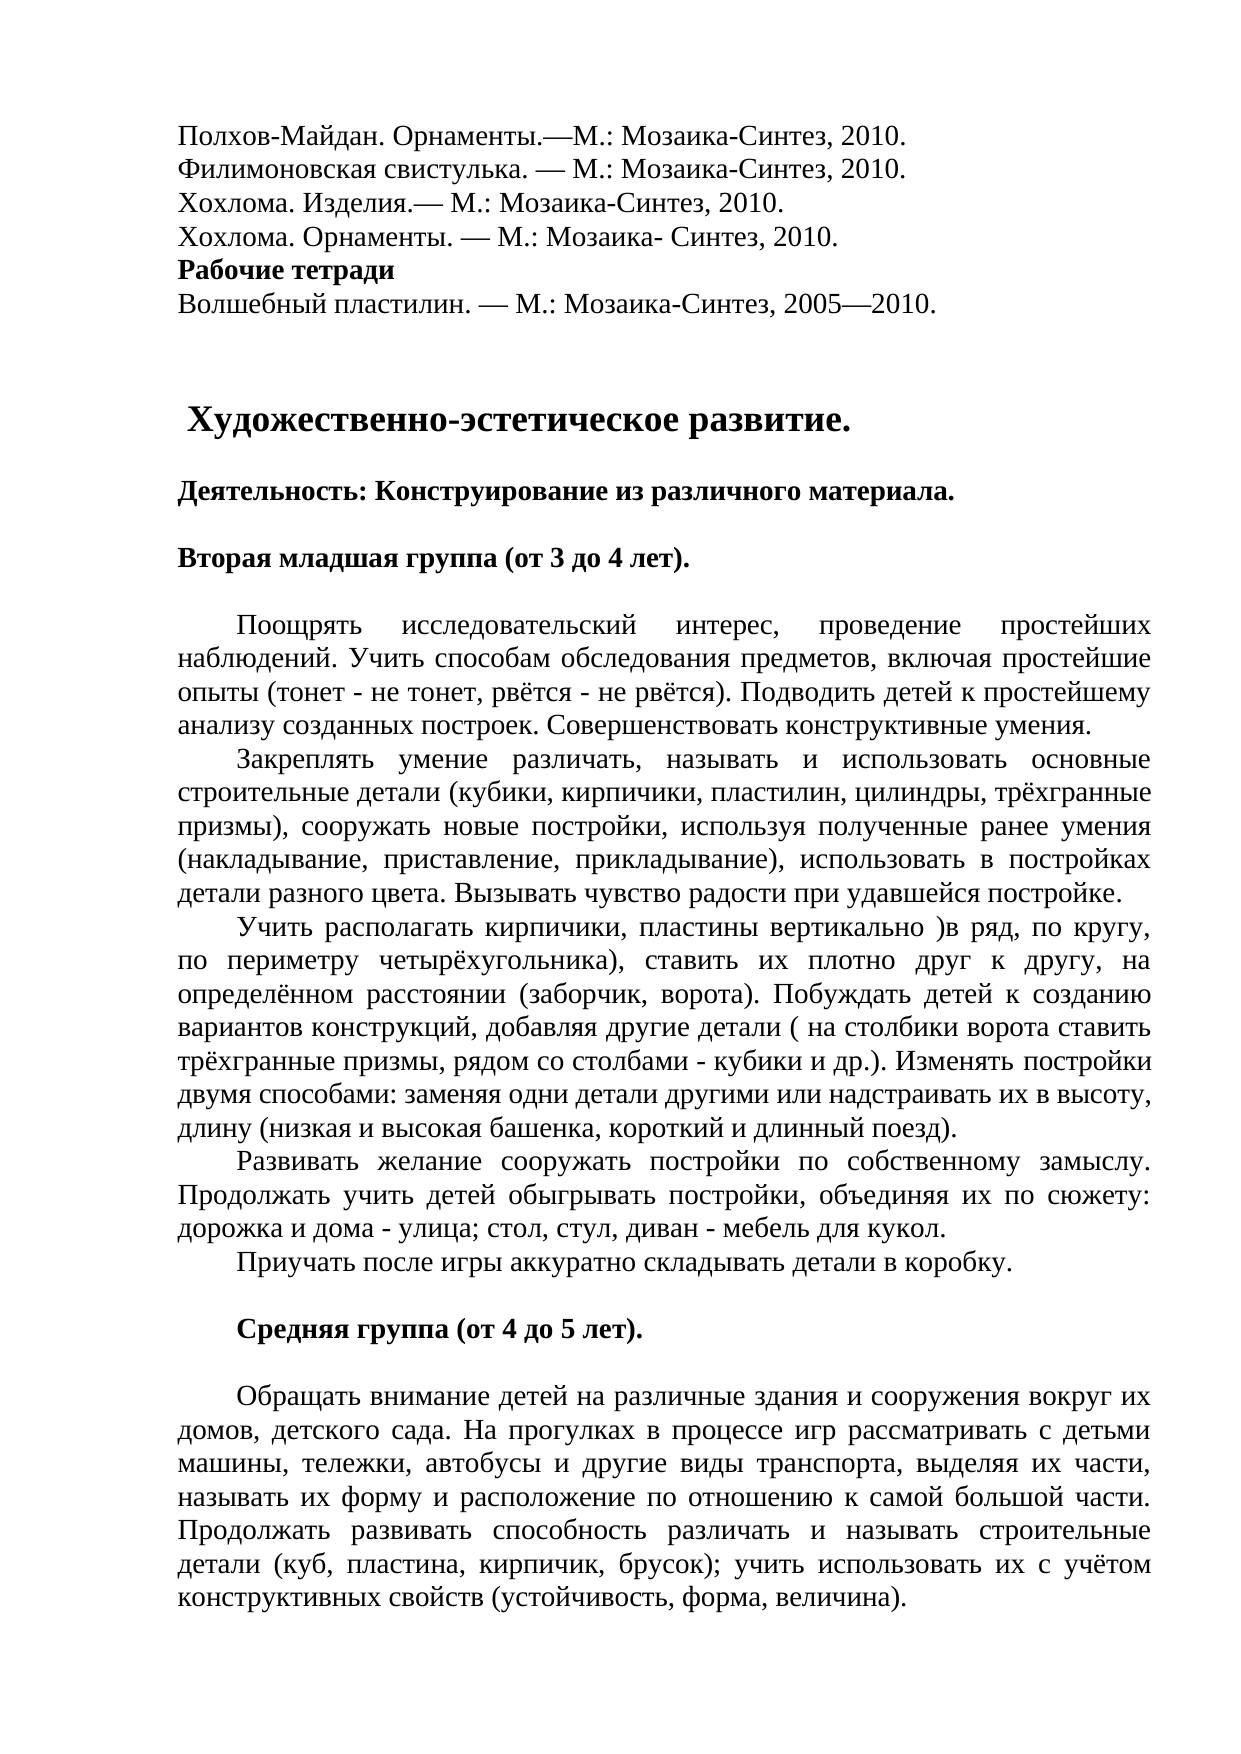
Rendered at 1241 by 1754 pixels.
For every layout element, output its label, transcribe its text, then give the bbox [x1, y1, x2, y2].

text Обращать внимание детей на различные здания и сооружения вокруг их домов, детского сада. На прогулках в процессе игр рассматривать с детьми машины, тележки, автобусы и другие виды транспорта, выделяя их части, называть их форму и расположение по отношению к самой большой части. Продолжать развивать способность различать и называть строительные детали (куб, пластина, кирпичик, брусок); учить использовать их с учётом конструктивных свойств (устойчивость, форма, величина). [177, 1378, 1152, 1613]
text Приучать после игры аккуратно складывать детали в коробку. [177, 1244, 1152, 1278]
text Филимоновская свистулька. — М.: Мозаика-Синтез, 2010. [177, 152, 1152, 185]
text Художественно-эстетическое развитие. [177, 396, 1152, 439]
text Средняя группа (от 4 до 5 лет). [177, 1311, 1152, 1345]
text Хохлома. Изделия.— М.: Мозаика-Синтез, 2010. [177, 185, 1152, 219]
text Полхов-Майдан. Орнаменты.—М.: Мозаика-Синтез, 2010. [177, 118, 1152, 152]
text Закреплять умение различать, называть и использовать основные строительные детали (кубики, кирпичики, пластилин, цилиндры, трёхгранные призмы), сооружать новые постройки, используя полученные ранее умения (накладывание, приставление, прикладывание), использовать в постройках детали разного цвета. Вызывать чувство радости при удавшейся постройке. [177, 741, 1152, 909]
text Хохлома. Орнаменты. — М.: Мозаика- Синтез, 2010. [177, 219, 1152, 252]
text Рабочие тетради [177, 252, 1152, 286]
text Вторая младшая группа (от 3 до 4 лет). [177, 540, 1152, 573]
text Деятельность: Конструирование из различного материала. [177, 473, 1152, 506]
text Учить располагать кирпичики, пластины вертикально )в ряд, по кругу, по периметру четырёхугольника), ставить их плотно друг к другу, на определённом расстоянии (заборчик, ворота). Побуждать детей к созданию вариантов конструкций, добавляя другие детали ( на столбики ворота ставить трёхгранные призмы, рядом со столбами - кубики и др.). Изменять постройки двумя способами: заменяя одни детали другими или надстраивать их в высоту, длину (низкая и высокая башенка, короткий и длинный поезд). [177, 909, 1152, 1143]
text Поощрять исследовательский интерес, проведение простейших наблюдений. Учить способам обследования предметов, включая простейшие опыты (тонет - не тонет, рвётся - не рвётся). Подводить детей к простейшему анализу созданных построек. Совершенствовать конструктивные умения. [177, 607, 1152, 741]
text Развивать желание сооружать постройки по собственному замыслу. Продолжать учить детей обыгрывать постройки, объединяя их по сюжету: дорожка и дома - улица; стол, стул, диван - мебель для кукол. [177, 1143, 1152, 1244]
text Волшебный пластилин. — М.: Мозаика-Синтез, 2005—2010. [177, 286, 1152, 319]
